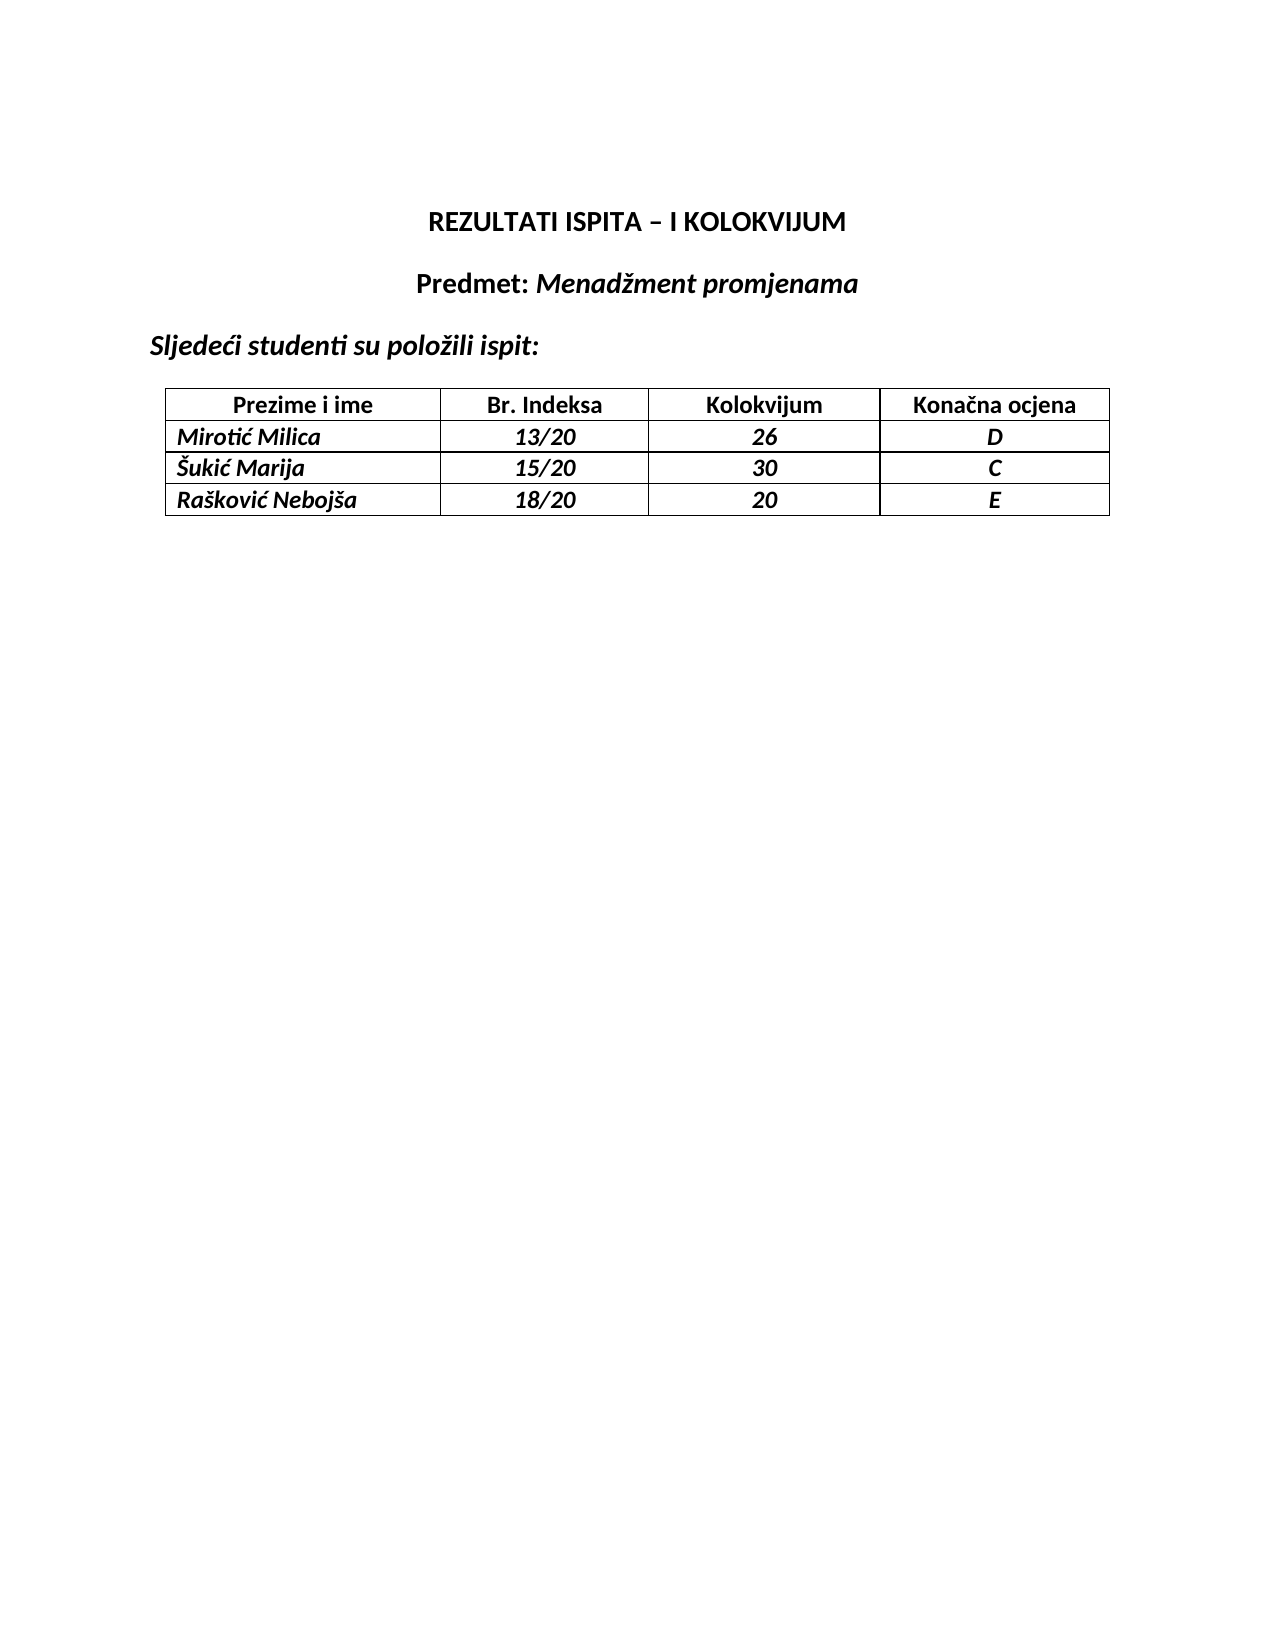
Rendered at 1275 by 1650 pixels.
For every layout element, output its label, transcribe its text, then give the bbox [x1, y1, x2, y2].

text Predmet: Menadžment promjenama [150, 265, 1125, 300]
table_cell Rašković Nebojša [166, 484, 440, 514]
table_header Prezime i ime [166, 389, 440, 420]
table_cell 30 [649, 453, 879, 483]
table_cell 18/20 [441, 484, 648, 514]
table_cell C [881, 453, 1109, 483]
table_cell 26 [649, 421, 879, 451]
table_header Kolokvijum [649, 389, 879, 420]
table_cell 13/20 [441, 421, 648, 451]
table_cell Šukić Marija [166, 453, 440, 483]
table_cell 20 [649, 484, 879, 514]
text REZULTATI ISPITA – I KOLOKVIJUM [150, 203, 1125, 239]
table_header Br. Indeksa [441, 389, 648, 420]
table_cell D [881, 421, 1109, 451]
table_header Konačna ocjena [881, 389, 1109, 420]
table_cell 15/20 [441, 453, 648, 483]
table_cell Mirotić Milica [166, 421, 440, 451]
table_cell E [881, 484, 1109, 514]
text Sljedeći studenti su položili ispit: [150, 327, 1125, 362]
